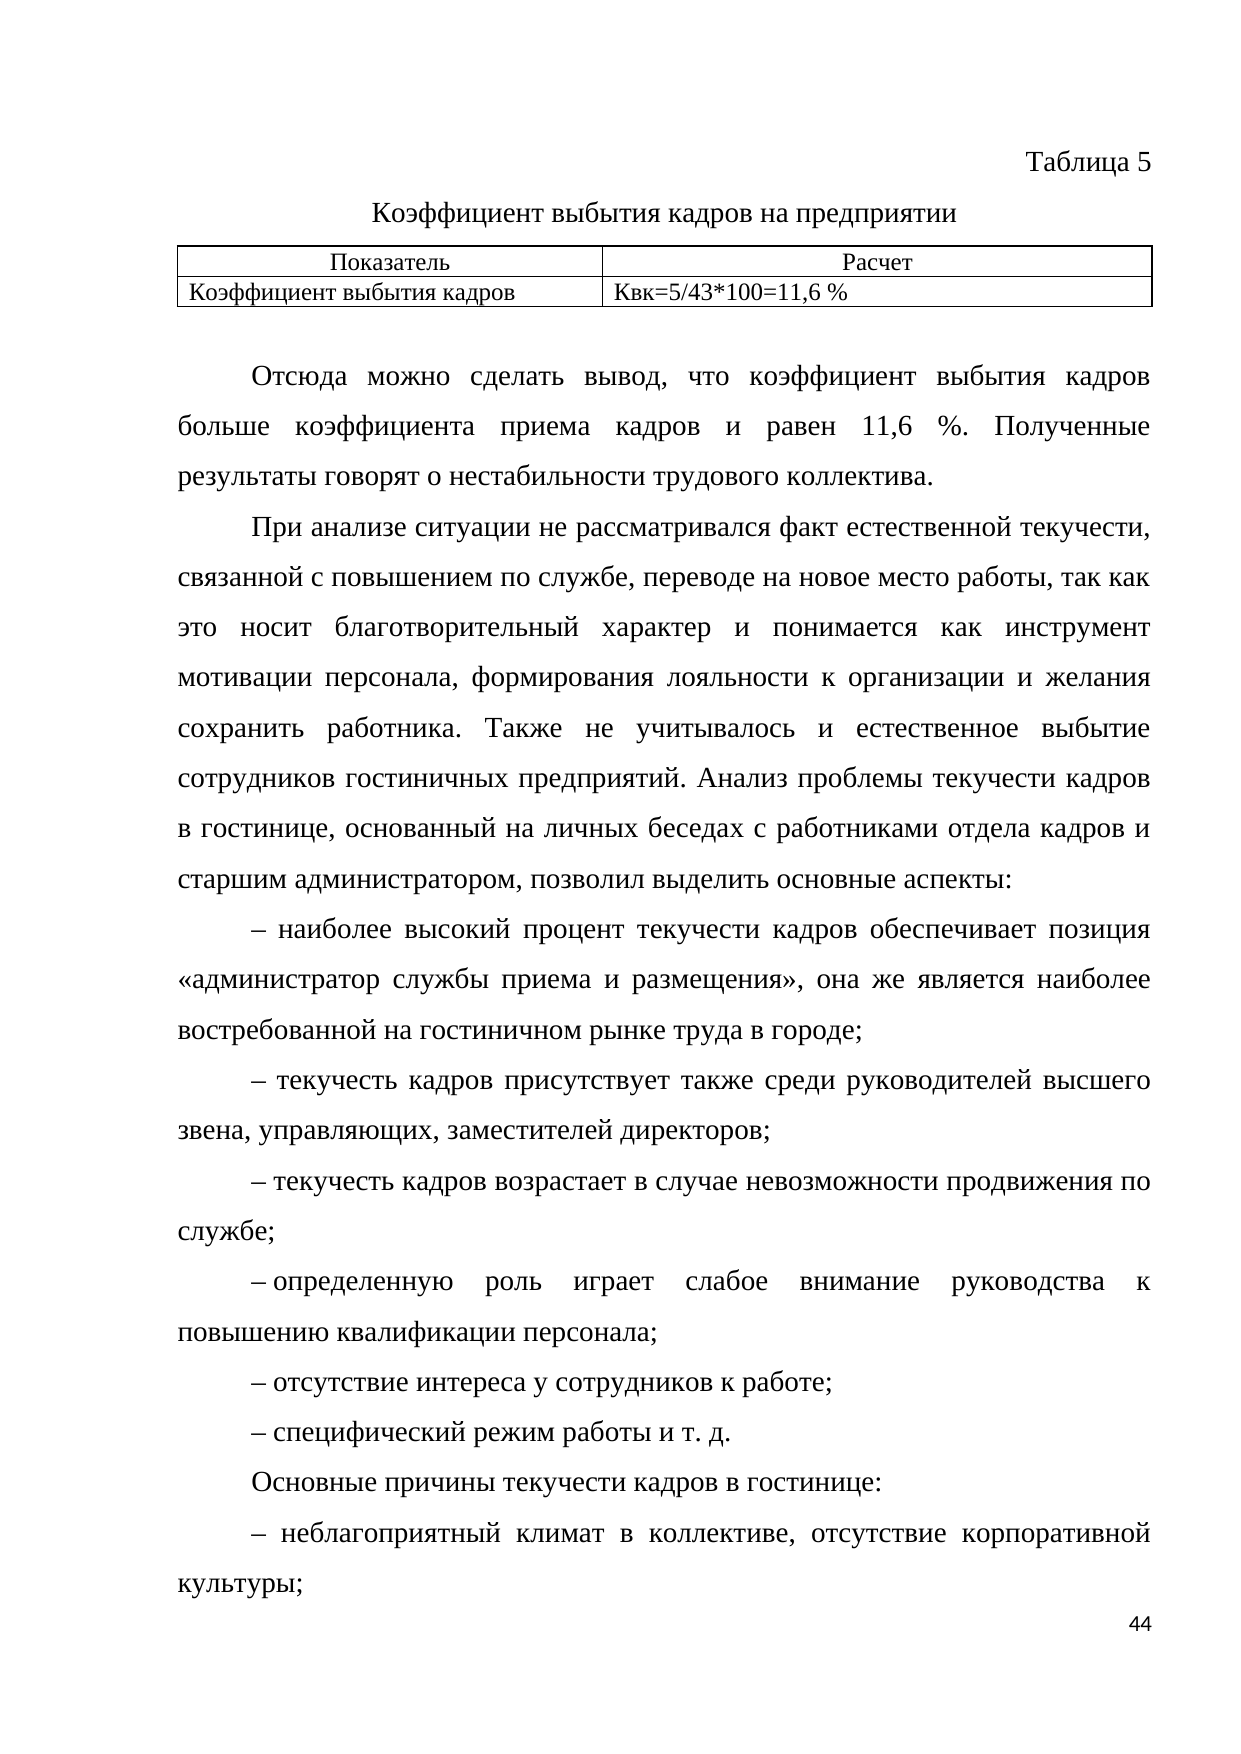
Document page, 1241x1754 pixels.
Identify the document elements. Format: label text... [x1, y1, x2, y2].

text – неблагоприятный климат в коллективе, отсутствие корпоративной культуры; [177, 1515, 1152, 1599]
text – специфический режим работы и т. д. [177, 1414, 1152, 1448]
text – определенную роль играет слабое внимание руководства к повышению квалификации персонала; [177, 1263, 1152, 1347]
text Основные причины текучести кадров в гостинице: [177, 1464, 1152, 1498]
text Отсюда можно сделать вывод, что коэффициент выбытия кадров больше коэффициента приема кадров и равен 11,6 %. Полученные результаты говорят о нестабильности трудового коллектива. [177, 358, 1152, 492]
text Коэффициент выбытия кадров на предприятии [177, 195, 1152, 228]
text – текучесть кадров присутствует также среди руководителей высшего звена, управляющих, заместителей директоров; [177, 1062, 1152, 1146]
text При анализе ситуации не рассматривался факт естественной текучести, связанной с повышением по службе, переводе на новое место работы, так как это носит благотворительный характер и понимается как инструмент мотивации персонала, формирования лояльности к организации и желания сохранить работника. Также не учитывалось и естественное выбытие сотрудников гостиничных предприятий. Анализ проблемы текучести кадров в гостинице, основанный на личных беседах с работниками отдела кадров и старшим администратором, позволил выделить основные аспекты: [177, 509, 1152, 894]
text – наиболее высокий процент текучести кадров обеспечивает позиция «администратор службы приема и размещения», она же является наиболее востребованной на гостиничном рынке труда в городе; [177, 911, 1152, 1045]
table_header Показатель [178, 247, 602, 276]
table_cell Квк=5/43*100=11,6 % [603, 277, 1151, 306]
text Таблица 5 [177, 144, 1152, 178]
table_cell Коэффициент выбытия кадров [178, 277, 602, 306]
table_header Расчет [603, 247, 1151, 276]
text – отсутствие интереса у сотрудников к работе; [177, 1364, 1152, 1397]
text – текучесть кадров возрастает в случае невозможности продвижения по службе; [177, 1163, 1152, 1247]
